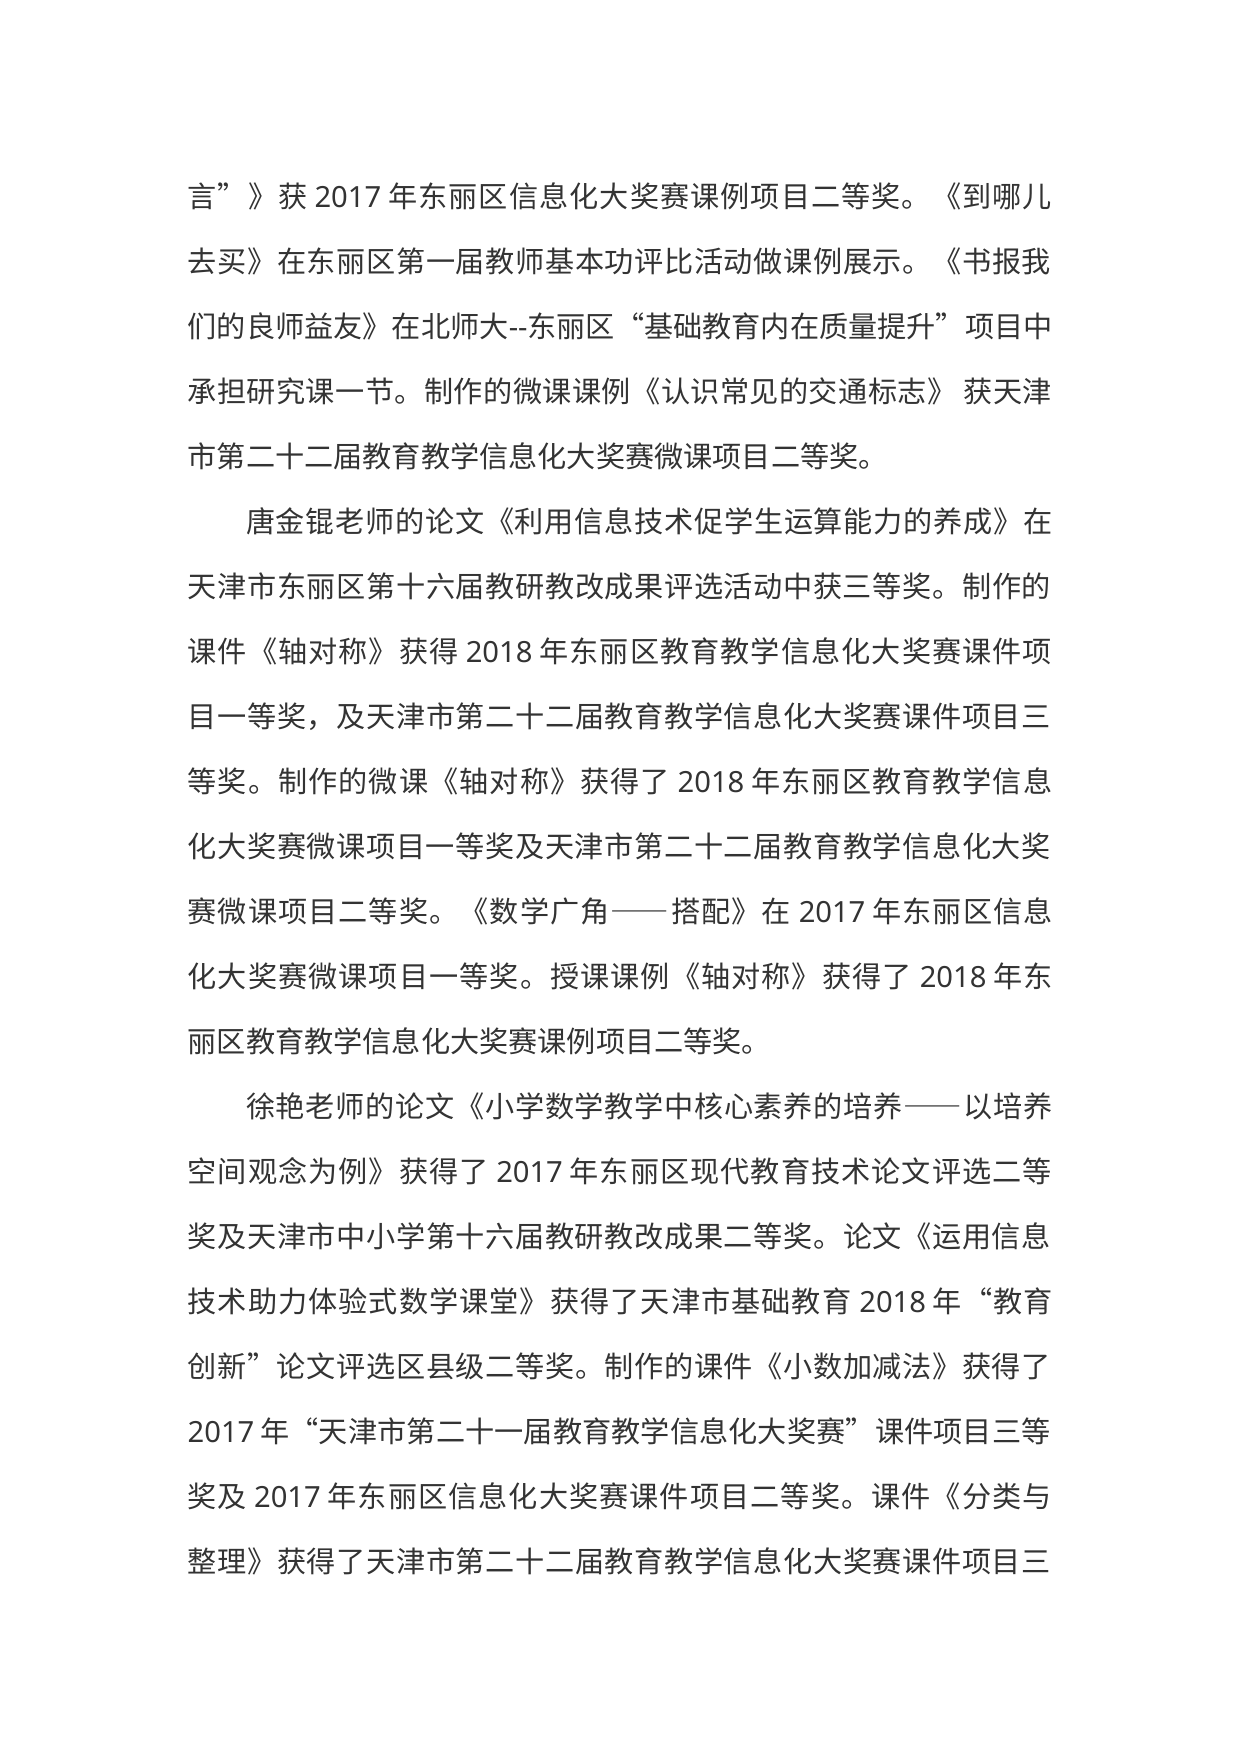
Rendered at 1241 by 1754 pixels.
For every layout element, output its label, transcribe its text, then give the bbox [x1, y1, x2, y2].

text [187, 1072, 1053, 1592]
text 唐金锟老师的论文《利用信息技术促学生运算能力的养成》在天津市东丽区第十六届教研教改成果评选活动中获三等奖。制作的课件《轴对称》获得2018年东丽区教育教学信息化大奖赛课件项目一等奖，及天津市第二十二届教育教学信息化大奖赛课件项目三等奖。制作的微课《轴对称》获得了2018年东丽区教育教学信息化大奖赛微课项目一等奖及天津市第二十二届教育教学信息化大奖赛微课项目二等奖。《数学广角——搭配》在2017年东丽区信息化大奖赛微课项目一等奖。授课课例《轴对称》获得了2018年东丽区教育教学信息化大奖赛课例项目二等奖。 [187, 487, 1053, 1072]
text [187, 162, 1053, 487]
